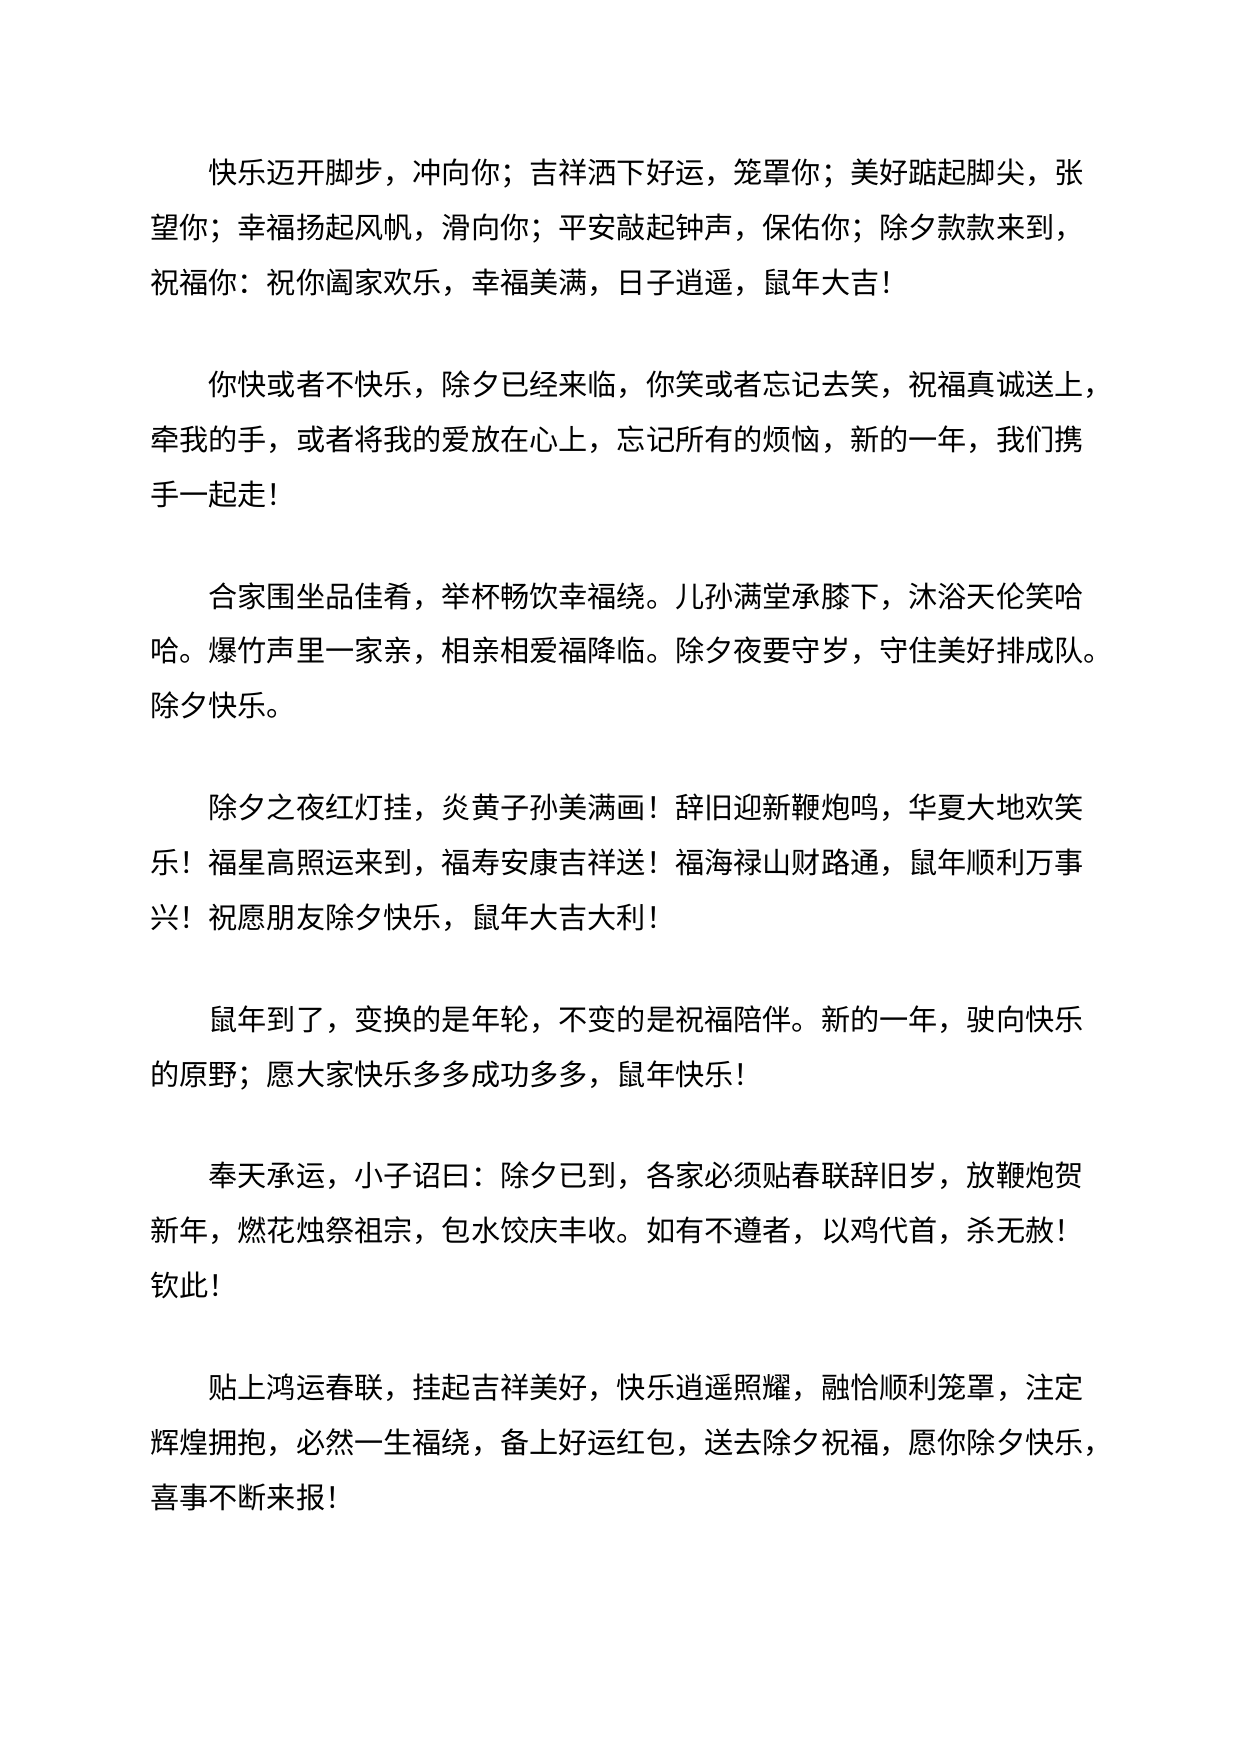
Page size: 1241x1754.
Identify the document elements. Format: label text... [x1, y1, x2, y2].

text 奉天承运，小子诏曰：除夕已到，各家必须贴春联辞旧岁，放鞭炮贺新年，燃花烛祭祖宗，包水饺庆丰收。如有不遵者，以鸡代首，杀无赦！钦此！ [150, 1153, 1090, 1305]
text 除夕之夜红灯挂，炎黄子孙美满画！辞旧迎新鞭炮鸣，华夏大地欢笑乐！福星高照运来到，福寿安康吉祥送！福海禄山财路通，鼠年顺利万事兴！祝愿朋友除夕快乐，鼠年大吉大利！ [150, 785, 1090, 937]
text 鼠年到了，变换的是年轮，不变的是祝福陪伴。新的一年，驶向快乐的原野；愿大家快乐多多成功多多，鼠年快乐！ [150, 996, 1090, 1093]
text 合家围坐品佳肴，举杯畅饮幸福绕。儿孙满堂承膝下，沐浴天伦笑哈哈。爆竹声里一家亲，相亲相爱福降临。除夕夜要守岁，守住美好排成队。除夕快乐。 [150, 573, 1090, 725]
text 你快或者不快乐，除夕已经来临，你笑或者忘记去笑，祝福真诚送上，牵我的手，或者将我的爱放在心上，忘记所有的烦恼，新的一年，我们携手一起走！ [150, 362, 1090, 514]
text 贴上鸿运春联，挂起吉祥美好，快乐逍遥照耀，融恰顺利笼罩，注定辉煌拥抱，必然一生福绕，备上好运红包，送去除夕祝福，愿你除夕快乐，喜事不断来报！ [150, 1364, 1090, 1517]
text 快乐迈开脚步，冲向你；吉祥洒下好运，笼罩你；美好踮起脚尖，张望你；幸福扬起风帆，滑向你；平安敲起钟声，保佑你；除夕款款来到，祝福你：祝你阖家欢乐，幸福美满，日子逍遥，鼠年大吉！ [150, 150, 1090, 302]
